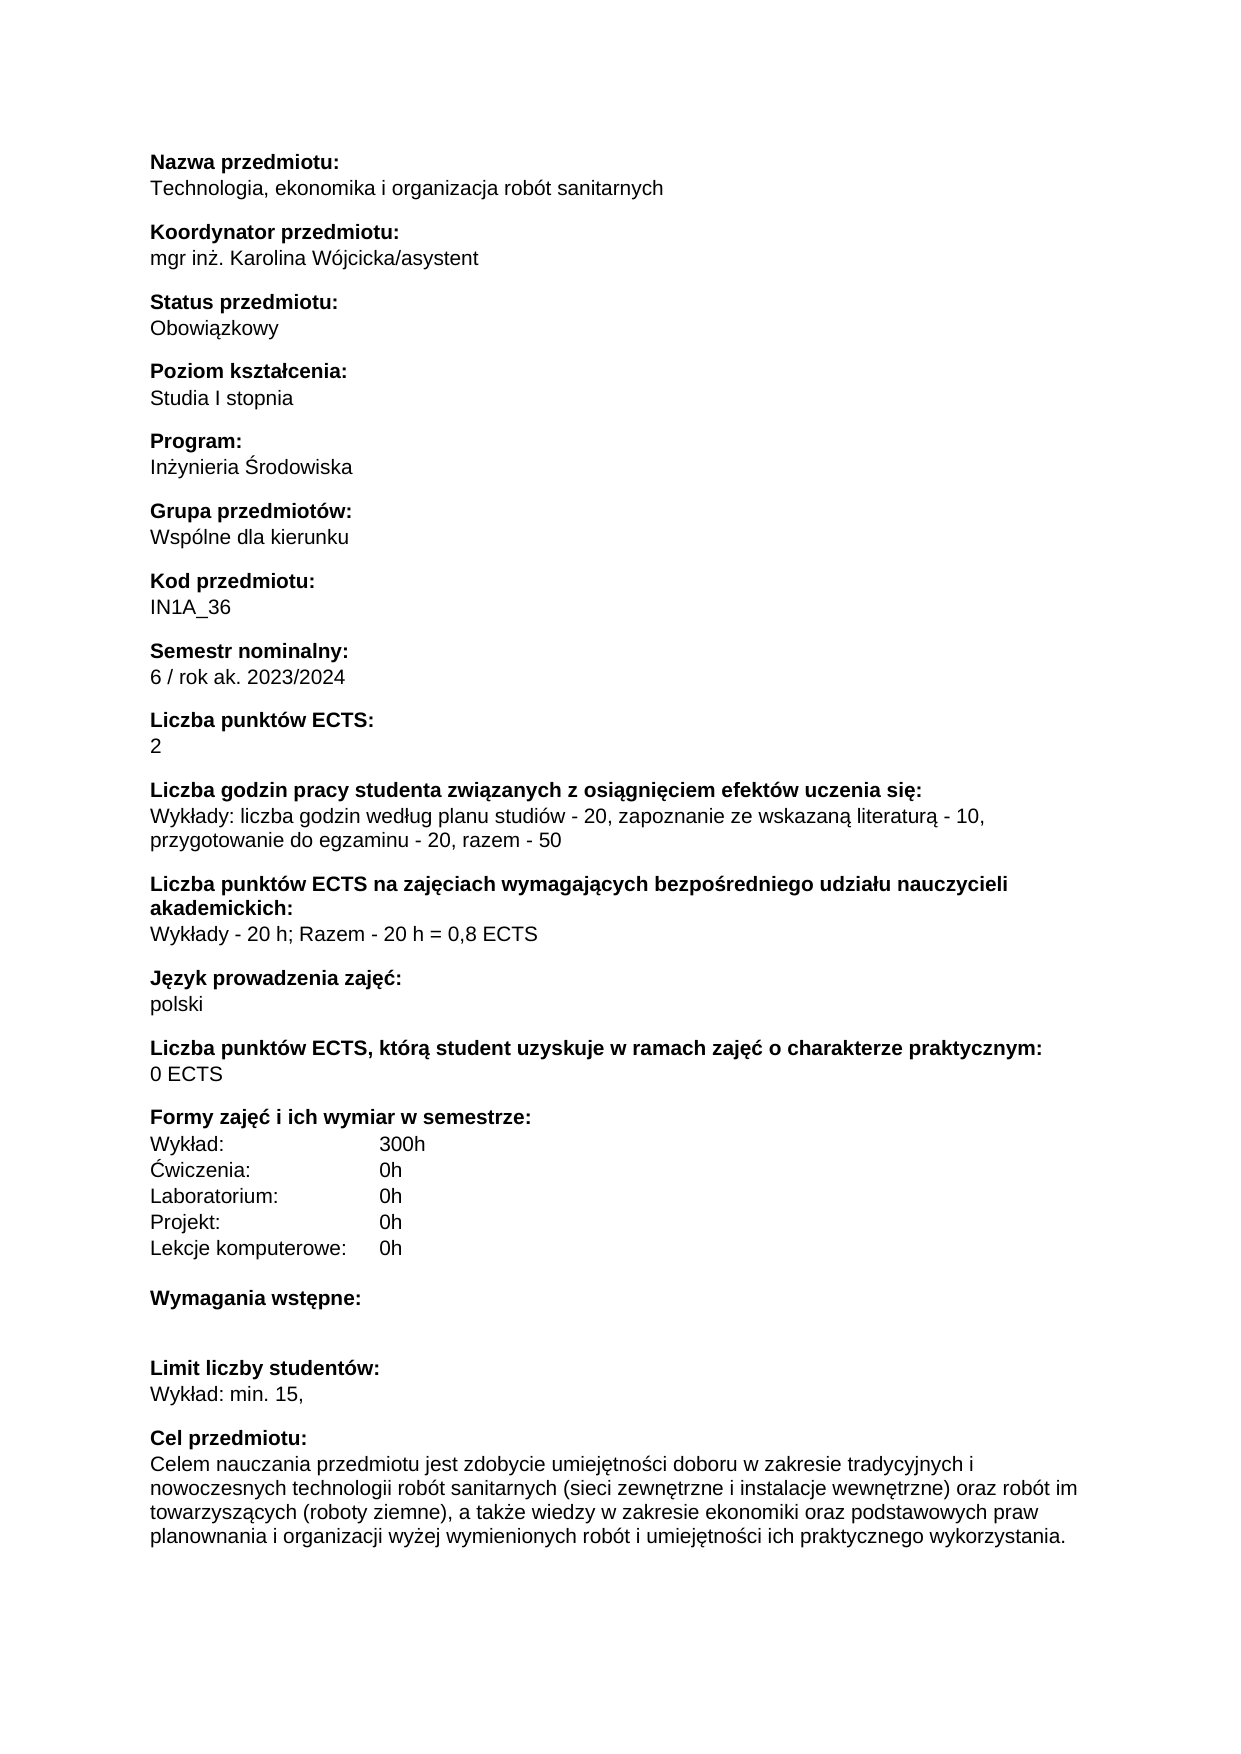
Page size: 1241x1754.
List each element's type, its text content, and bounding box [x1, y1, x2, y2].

text Formy zajęć i ich wymiar w semestrze: [150, 1105, 1090, 1129]
text Liczba godzin pracy studenta związanych z osiągnięciem efektów uczenia się: [150, 778, 1090, 802]
text 6 / rok ak. 2023/2024 [150, 664, 1090, 688]
text IN1A_36 [150, 595, 1090, 619]
table_cell 0h [369, 1182, 597, 1208]
text Studia I stopnia [150, 385, 1090, 409]
text Liczba punktów ECTS na zajęciach wymagających bezpośredniego udziału nauczycieli akademickich: [150, 872, 1090, 920]
table_cell Laboratorium: [140, 1184, 367, 1208]
text Nazwa przedmiotu: [150, 150, 1090, 174]
table_header 300h [369, 1132, 597, 1156]
table_cell Ćwiczenia: [140, 1158, 367, 1182]
text Technologia, ekonomika i organizacja robót sanitarnych [150, 176, 1090, 200]
table_cell Projekt: [140, 1210, 367, 1234]
text Limit liczby studentów: [150, 1356, 1090, 1380]
text Inżynieria Środowiska [150, 455, 1090, 479]
table_cell 0h [369, 1234, 597, 1260]
text 2 [150, 734, 1090, 758]
text Cel przedmiotu: [150, 1426, 1090, 1449]
text Wykład: min. 15, [150, 1382, 1090, 1406]
text Semestr nominalny: [150, 638, 1090, 662]
table_cell 0h [369, 1156, 597, 1182]
text Wymagania wstępne: [150, 1286, 1090, 1310]
text Liczba punktów ECTS, którą student uzyskuje w ramach zajęć o charakterze praktycznym: [150, 1035, 1090, 1059]
text Kod przedmiotu: [150, 569, 1090, 593]
text Koordynator przedmiotu: [150, 220, 1090, 244]
text mgr inż. Karolina Wójcicka/asystent [150, 246, 1090, 270]
table_cell Lekcje komputerowe: [140, 1236, 367, 1260]
table_cell 0h [369, 1208, 597, 1234]
text Wykłady: liczba godzin według planu studiów - 20, zapoznanie ze wskazaną literaturą - 10, przygotowanie do egzaminu - 20, razem - 50 [150, 804, 1090, 852]
text Liczba punktów ECTS: [150, 708, 1090, 732]
text Poziom kształcenia: [150, 359, 1090, 383]
text Grupa przedmiotów: [150, 499, 1090, 523]
text Status przedmiotu: [150, 289, 1090, 313]
text Celem nauczania przedmiotu jest zdobycie umiejętności doboru w zakresie tradycyjnych i nowoczesnych technologii robót sanitarnych (sieci zewnętrzne i instalacje wewnętrzne) oraz robót im towarzyszących (roboty ziemne), a także wiedzy w zakresie ekonomiki oraz podstawowych praw planownania i organizacji wyżej wymienionych robót i umiejętności ich praktycznego wykorzystania. [150, 1452, 1090, 1547]
text polski [150, 992, 1090, 1016]
text Wykłady - 20 h; Razem - 20 h = 0,8 ECTS [150, 922, 1090, 946]
text Obowiązkowy [150, 316, 1090, 339]
text Program: [150, 429, 1090, 453]
text Język prowadzenia zajęć: [150, 966, 1090, 989]
table_header Wykład: [140, 1132, 367, 1156]
text 0 ECTS [150, 1061, 1090, 1085]
text Wspólne dla kierunku [150, 525, 1090, 549]
